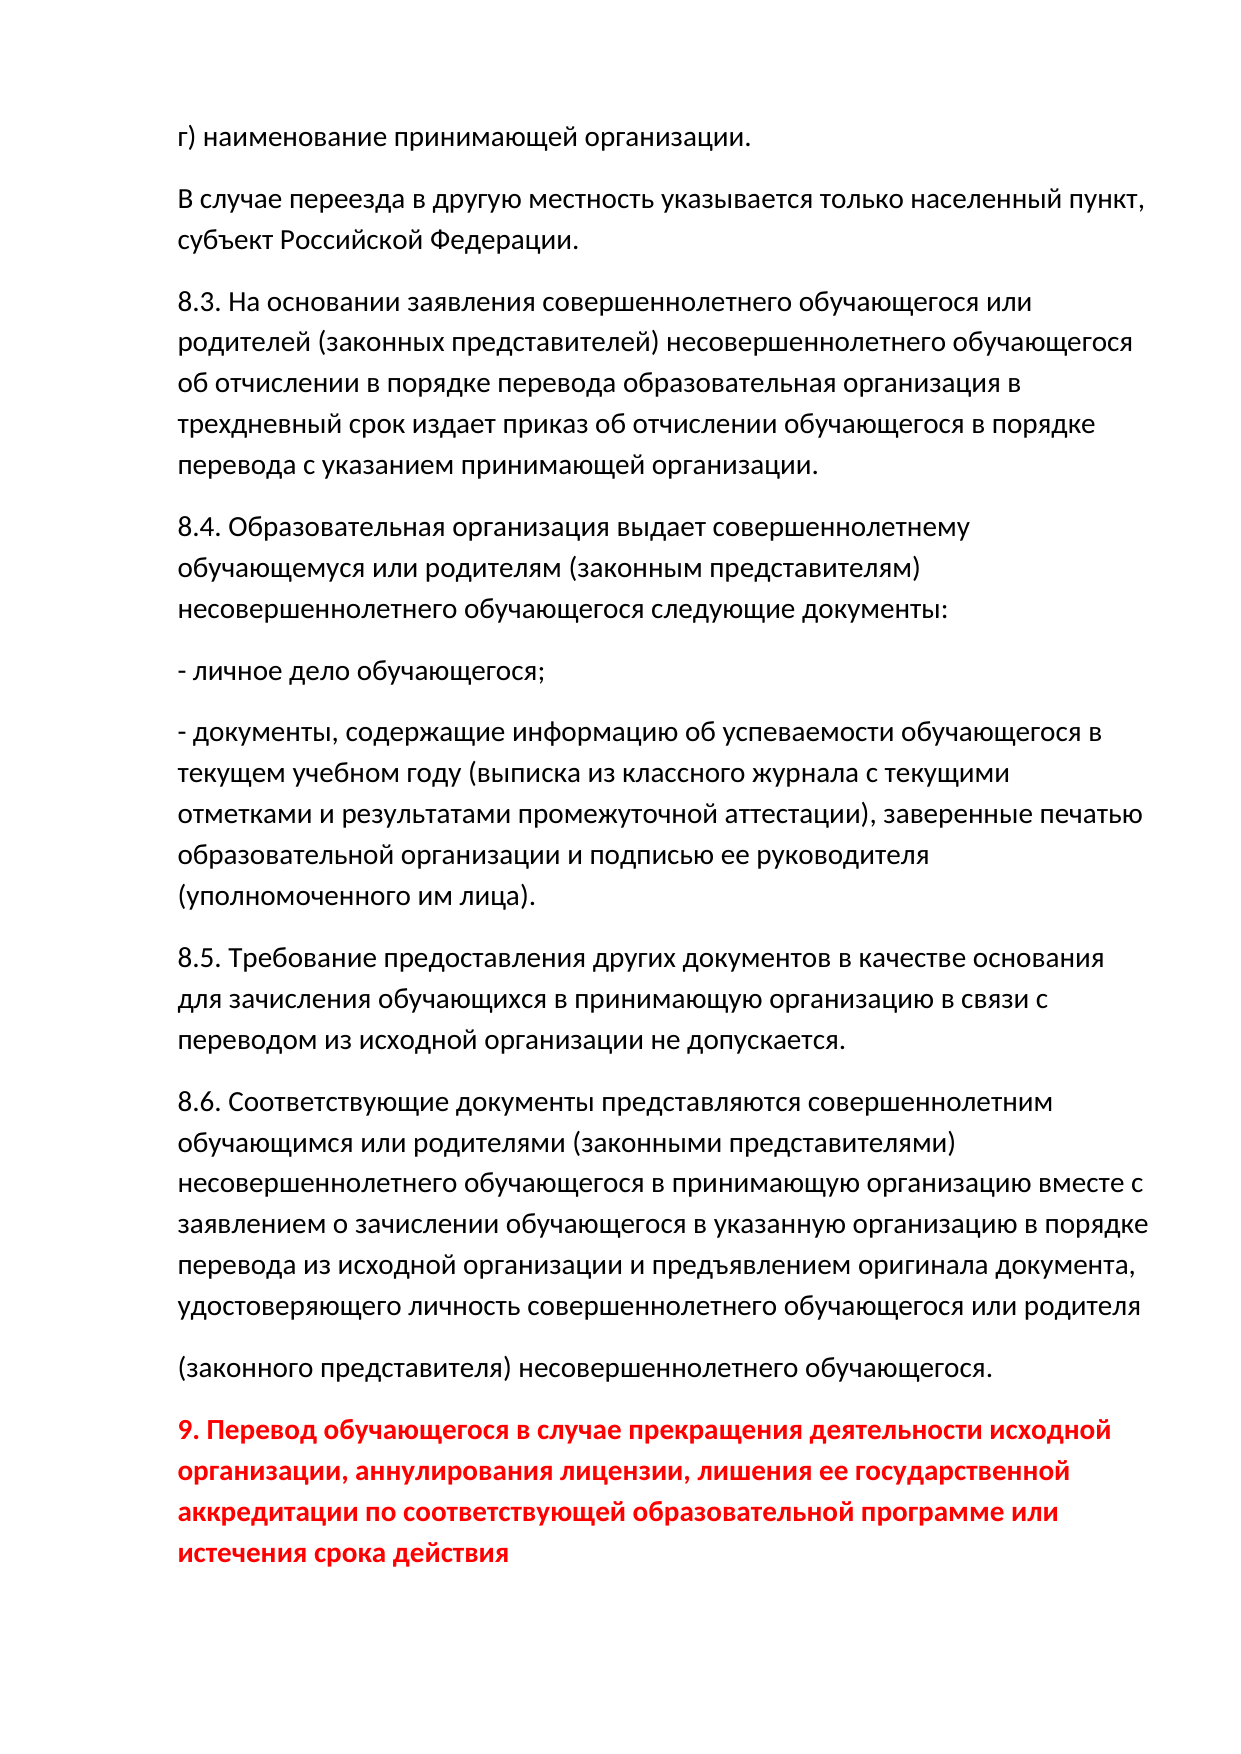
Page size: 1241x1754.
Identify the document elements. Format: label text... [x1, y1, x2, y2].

text 8.4. Образовательная организация выдает совершеннолетнему обучающемуся или родителям (законным представителям) несовершеннолетнего обучающегося следующие документы: [177, 508, 1152, 626]
text 8.3. На основании заявления совершеннолетнего обучающегося или родителей (законных представителей) несовершеннолетнего обучающегося об отчислении в порядке перевода образовательная организация в трехдневный срок издает приказ об отчислении обучающегося в порядке перевода с указанием принимающей организации. [177, 283, 1152, 482]
text - личное дело обучающегося; [177, 652, 1152, 687]
text г) наименование принимающей организации. [177, 118, 1152, 154]
text В случае переезда в другую местность указывается только населенный пункт, субъект Российской Федерации. [177, 180, 1152, 256]
text (законного представителя) несовершеннолетнего обучающегося. [177, 1349, 1152, 1385]
text 8.6. Соответствующие документы представляются совершеннолетним обучающимся или родителями (законными представителями) несовершеннолетнего обучающегося в принимающую организацию вместе с заявлением о зачислении обучающегося в указанную организацию в порядке перевода из исходной организации и предъявлением оригинала документа, удостоверяющего личность совершеннолетнего обучающегося или родителя [177, 1083, 1152, 1323]
text 9. Перевод обучающегося в случае прекращения деятельности исходной организации, аннулирования лицензии, лишения ее государственной аккредитации по соответствующей образовательной программе или истечения срока действия [177, 1411, 1152, 1569]
text - документы, содержащие информацию об успеваемости обучающегося в текущем учебном году (выписка из классного журнала с текущими отметками и результатами промежуточной аттестации), заверенные печатью образовательной организации и подписью ее руководителя (уполномоченного им лица). [177, 713, 1152, 913]
text 8.5. Требование предоставления других документов в качестве основания для зачисления обучающихся в принимающую организацию в связи с переводом из исходной организации не допускается. [177, 939, 1152, 1057]
